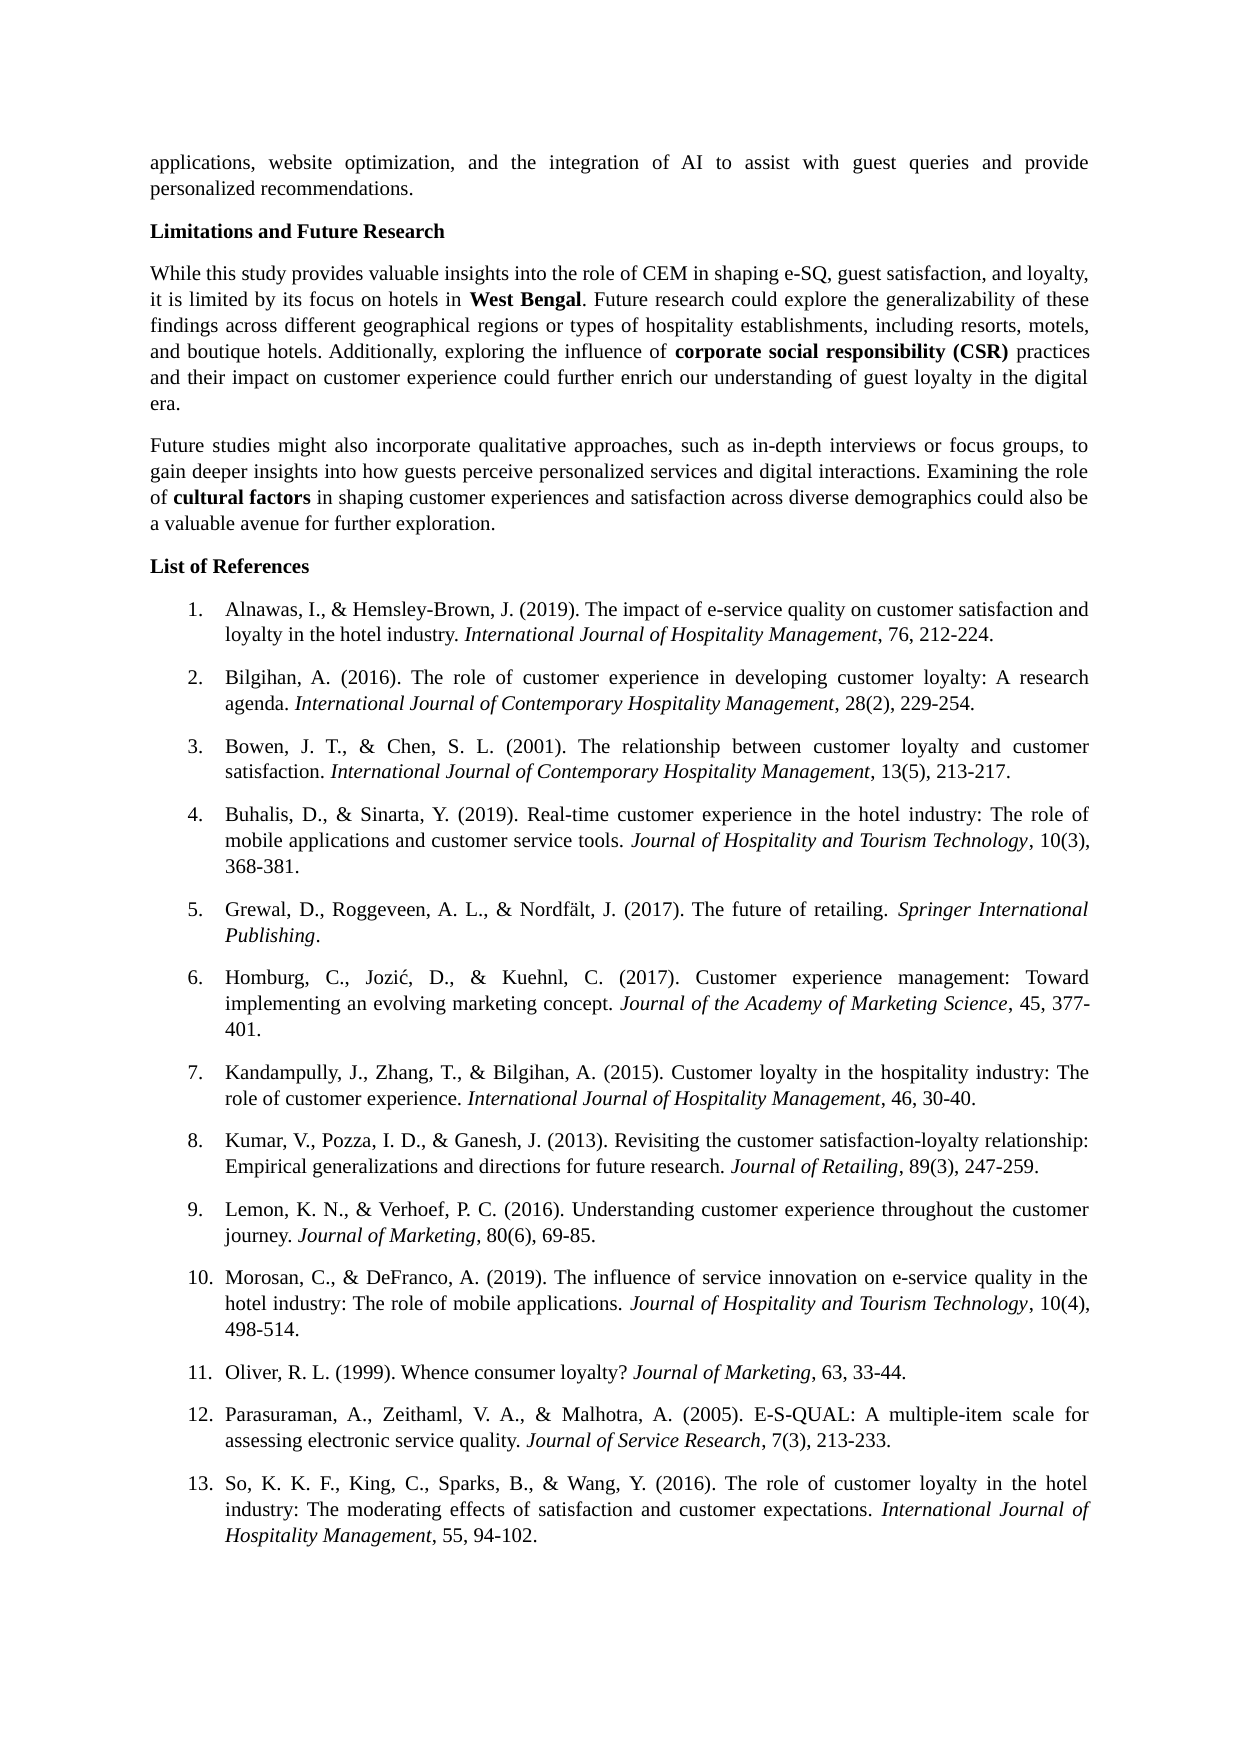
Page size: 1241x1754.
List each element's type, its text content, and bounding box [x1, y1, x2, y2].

list Bowen, J. T., & Chen, S. L. (2001). The relationship between customer loyalty and customer satisfaction. International Journal of Contemporary Hospitality Management, 13(5), 213-217. [187, 733, 1090, 783]
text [150, 150, 1090, 200]
text Limitations and Future Research [150, 218, 1090, 243]
text Future studies might also incorporate qualitative approaches, such as in-depth interviews or focus groups, to gain deeper insights into how guests perceive personalized services and digital interactions. Examining the role of cultural factors in shaping customer experiences and satisfaction across diverse demographics could also be a valuable avenue for further exploration. [150, 433, 1090, 535]
list Buhalis, D., & Sinarta, Y. (2019). Real-time customer experience in the hotel industry: The role of mobile applications and customer service tools. Journal of Hospitality and Tourism Technology, 10(3), 368-381. [187, 802, 1090, 878]
list Oliver, R. L. (1999). Whence consumer loyalty? Journal of Marketing, 63, 33-44. [187, 1360, 1090, 1384]
list Alnawas, I., & Hemsley-Brown, J. (2019). The impact of e-service quality on customer satisfaction and loyalty in the hotel industry. International Journal of Hospitality Management, 76, 212-224. [187, 596, 1090, 646]
list Kumar, V., Pozza, I. D., & Ganesh, J. (2013). Revisiting the customer satisfaction-loyalty relationship: Empirical generalizations and directions for future research. Journal of Retailing, 89(3), 247-259. [187, 1128, 1090, 1178]
list Parasuraman, A., Zeithaml, V. A., & Malhotra, A. (2005). E-S-QUAL: A multiple-item scale for assessing electronic service quality. Journal of Service Research, 7(3), 213-233. [187, 1402, 1090, 1452]
list Morosan, C., & DeFranco, A. (2019). The influence of service innovation on e-service quality in the hotel industry: The role of mobile applications. Journal of Hospitality and Tourism Technology, 10(4), 498-514. [187, 1265, 1090, 1341]
list Grewal, D., Roggeveen, A. L., & Nordfält, J. (2017). The future of retailing. Springer International Publishing. [187, 897, 1090, 947]
list Lemon, K. N., & Verhoef, P. C. (2016). Understanding customer experience throughout the customer journey. Journal of Marketing, 80(6), 69-85. [187, 1197, 1090, 1247]
list Kandampully, J., Zhang, T., & Bilgihan, A. (2015). Customer loyalty in the hospitality industry: The role of customer experience. International Journal of Hospitality Management, 46, 30-40. [187, 1059, 1090, 1109]
text While this study provides valuable insights into the role of CEM in shaping e-SQ, guest satisfaction, and loyalty, it is limited by its focus on hotels in West Bengal. Future research could explore the generalizability of these findings across different geographical regions or types of hospitality establishments, including resorts, motels, and boutique hotels. Additionally, exploring the influence of corporate social responsibility (CSR) practices and their impact on customer experience could further enrich our understanding of guest loyalty in the digital era. [150, 261, 1090, 415]
list Homburg, C., Jozić, D., & Kuehnl, C. (2017). Customer experience management: Toward implementing an evolving marketing concept. Journal of the Academy of Marketing Science, 45, 377-401. [187, 965, 1090, 1041]
text List of References [150, 554, 1090, 578]
list Bilgihan, A. (2016). The role of customer experience in developing customer loyalty: A research agenda. International Journal of Contemporary Hospitality Management, 28(2), 229-254. [187, 665, 1090, 715]
list So, K. K. F., King, C., Sparks, B., & Wang, Y. (2016). The role of customer loyalty in the hotel industry: The moderating effects of satisfaction and customer expectations. International Journal of Hospitality Management, 55, 94-102. [187, 1471, 1090, 1547]
